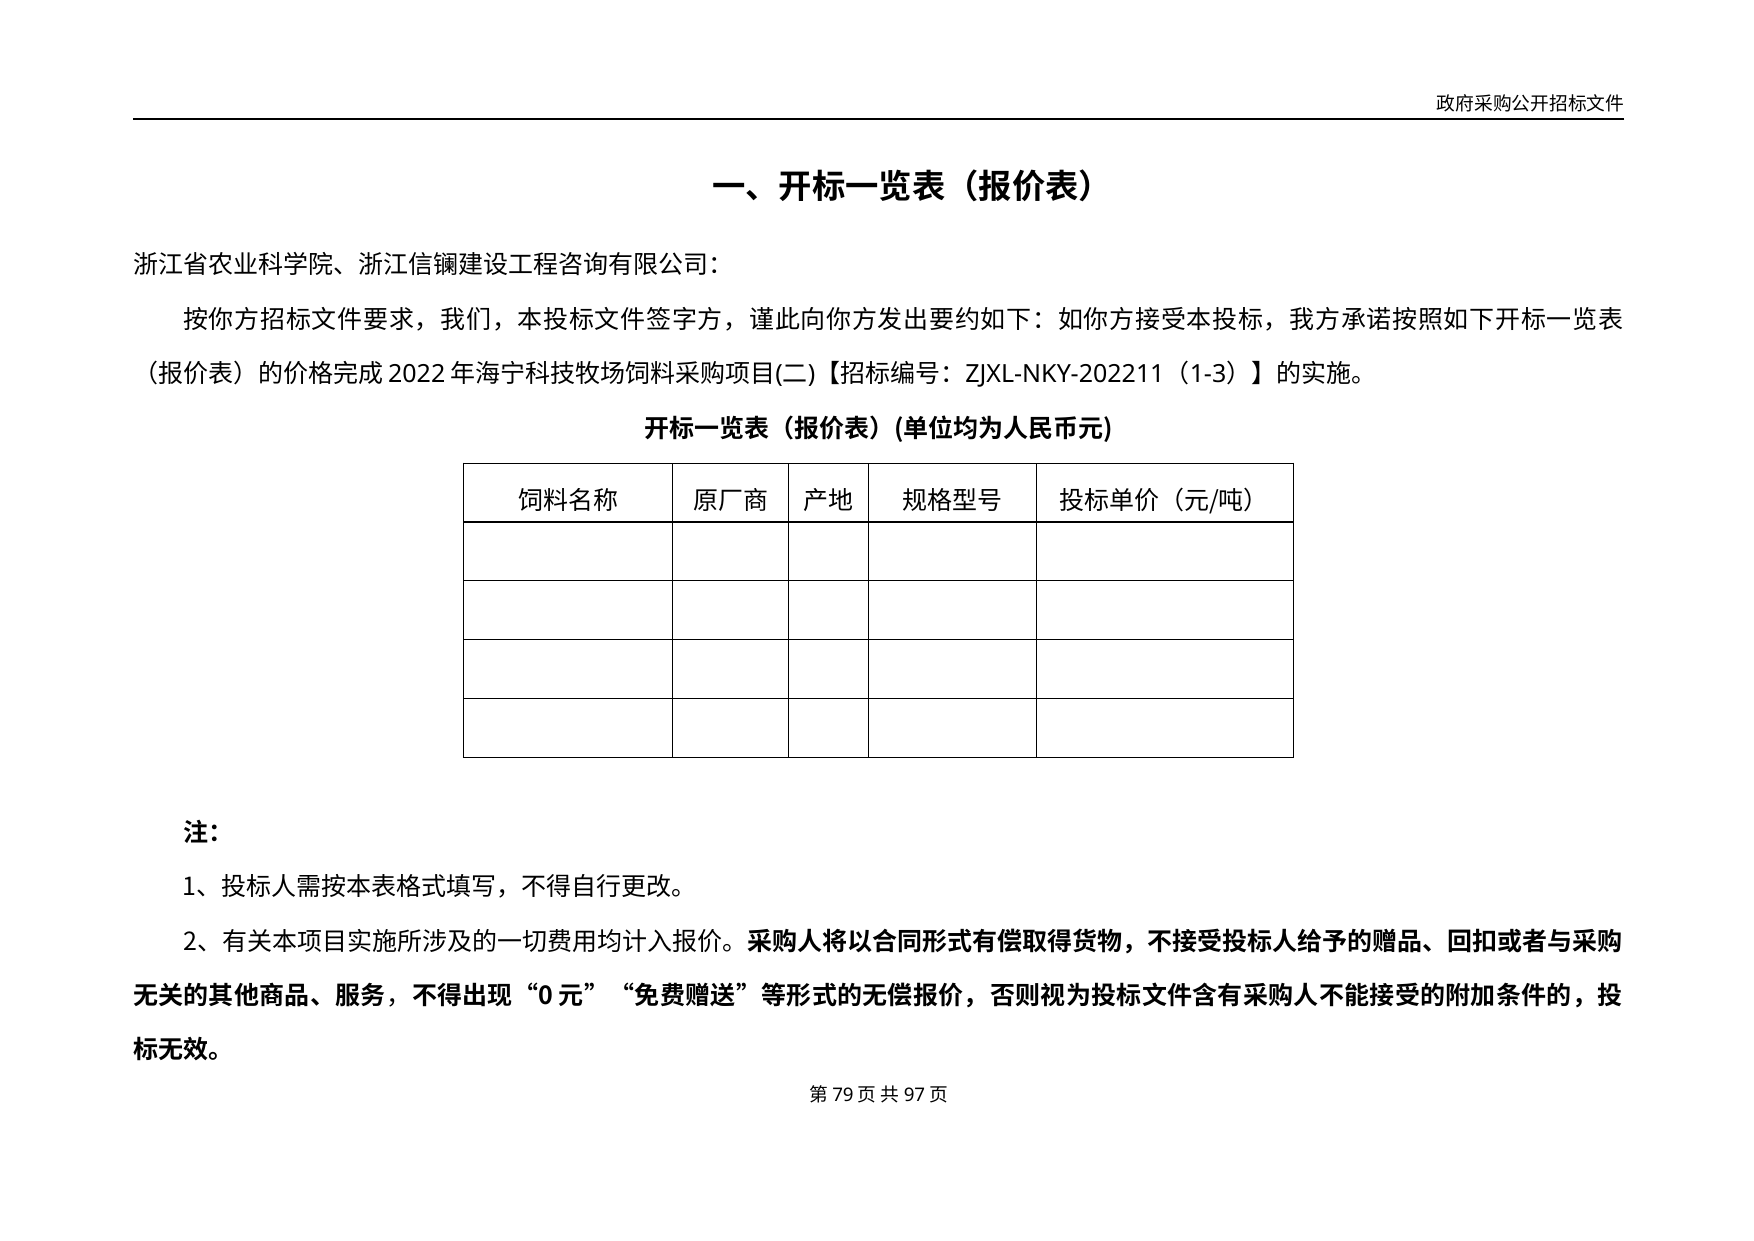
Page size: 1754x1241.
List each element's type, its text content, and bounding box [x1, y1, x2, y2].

text 1、投标人需按本表格式填写，不得自行更改。 [133, 867, 1624, 903]
table_cell [1037, 640, 1293, 698]
text 开标一览表（报价表）(单位均为人民币元) [133, 408, 1624, 444]
text 2、有关本项目实施所涉及的一切费用均计入报价。采购人将以合同形式有偿取得货物，不接受投标人给予的赠品、回扣或者与采购无关的其他商品、服务，不得出现“0元”“免费赠送”等形式的无偿报价，否则视为投标文件含有采购人不能接受的附加条件的，投标无效。 [133, 921, 1624, 1066]
table_cell [789, 640, 868, 698]
table_cell [1037, 699, 1293, 757]
table_cell [869, 699, 1036, 757]
table_header 原厂商 [673, 464, 788, 521]
table_cell [1037, 581, 1293, 639]
table_cell [464, 523, 672, 580]
table_header 产地 [789, 464, 868, 521]
text 按你方招标文件要求，我们，本投标文件签字方，谨此向你方发出要约如下：如你方接受本投标，我方承诺按照如下开标一览表（报价表）的价格完成2022年海宁科技牧场饲料采购项目(二)【招标编号：ZJXL-NKY-202211（1-3）】的实施。 [133, 299, 1624, 390]
table_cell [789, 699, 868, 757]
table_cell [1037, 523, 1293, 580]
table_header 投标单价（元/吨） [1037, 464, 1293, 521]
table_cell [789, 581, 868, 639]
table_cell [673, 640, 788, 698]
table_cell [464, 581, 672, 639]
text 注： [183, 812, 1624, 849]
table_cell [673, 581, 788, 639]
table_cell [869, 523, 1036, 580]
table_cell [869, 581, 1036, 639]
table_cell [673, 523, 788, 580]
table_cell [789, 523, 868, 580]
table_header 规格型号 [869, 464, 1036, 521]
text 一、开标一览表（报价表） [133, 160, 1624, 208]
table_cell [464, 640, 672, 698]
table_cell [464, 699, 672, 757]
table_cell [869, 640, 1036, 698]
table_cell [673, 699, 788, 757]
text 浙江省农业科学院、浙江信镧建设工程咨询有限公司： [133, 245, 1624, 281]
table_header 饲料名称 [464, 464, 672, 521]
